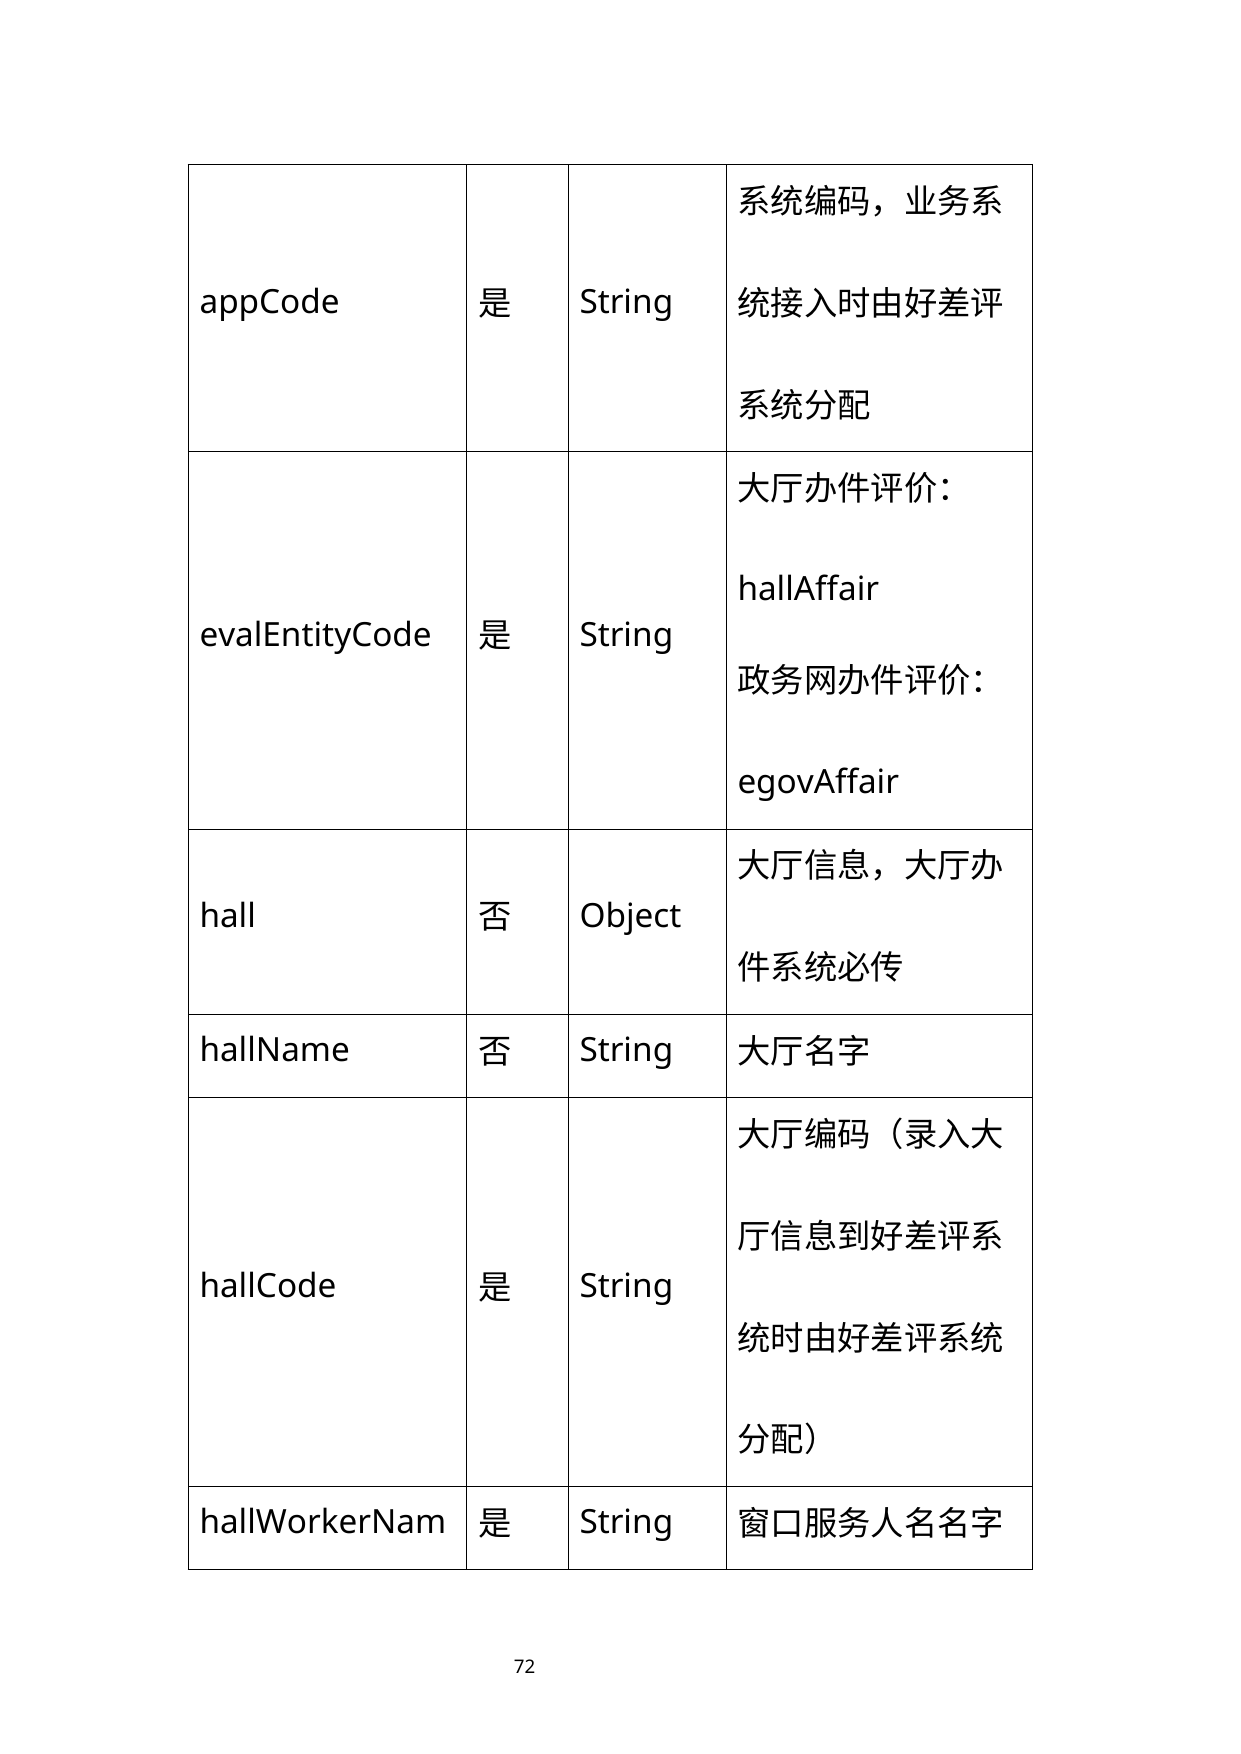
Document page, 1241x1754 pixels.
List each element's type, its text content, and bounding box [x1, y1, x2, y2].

table_cell Object [569, 830, 726, 1013]
table_cell evalEntityCode [189, 452, 466, 828]
table_cell 大厅办件评价：hallAffair 政务网办件评价：egovAffair [727, 452, 1032, 828]
table_cell 系统编码，业务系统接入时由好差评系统分配 [727, 165, 1032, 451]
table_cell hall [189, 830, 466, 1013]
table_cell 大厅编码（录入大厅信息到好差评系统时由好差评系统分配） [727, 1098, 1032, 1486]
table_cell 窗口服务人名名字 [727, 1487, 1032, 1569]
table_cell appCode [189, 165, 466, 451]
table_cell hallWorkerName [189, 1487, 466, 1569]
table_cell 否 [467, 830, 568, 1013]
table_cell String [569, 1015, 726, 1097]
table_cell 是 [467, 452, 568, 828]
table_cell hallCode [189, 1098, 466, 1486]
table_cell String [569, 1098, 726, 1486]
table_cell 大厅名字 [727, 1015, 1032, 1097]
table_cell 是 [467, 1098, 568, 1486]
table_cell String [569, 165, 726, 451]
table_cell 是 [467, 165, 568, 451]
table_cell hallName [189, 1015, 466, 1097]
table_cell 否 [467, 1015, 568, 1097]
table_cell String [569, 452, 726, 828]
table_cell 大厅信息，大厅办件系统必传 [727, 830, 1032, 1013]
table_cell String [569, 1487, 726, 1569]
table_cell 是 [467, 1487, 568, 1569]
